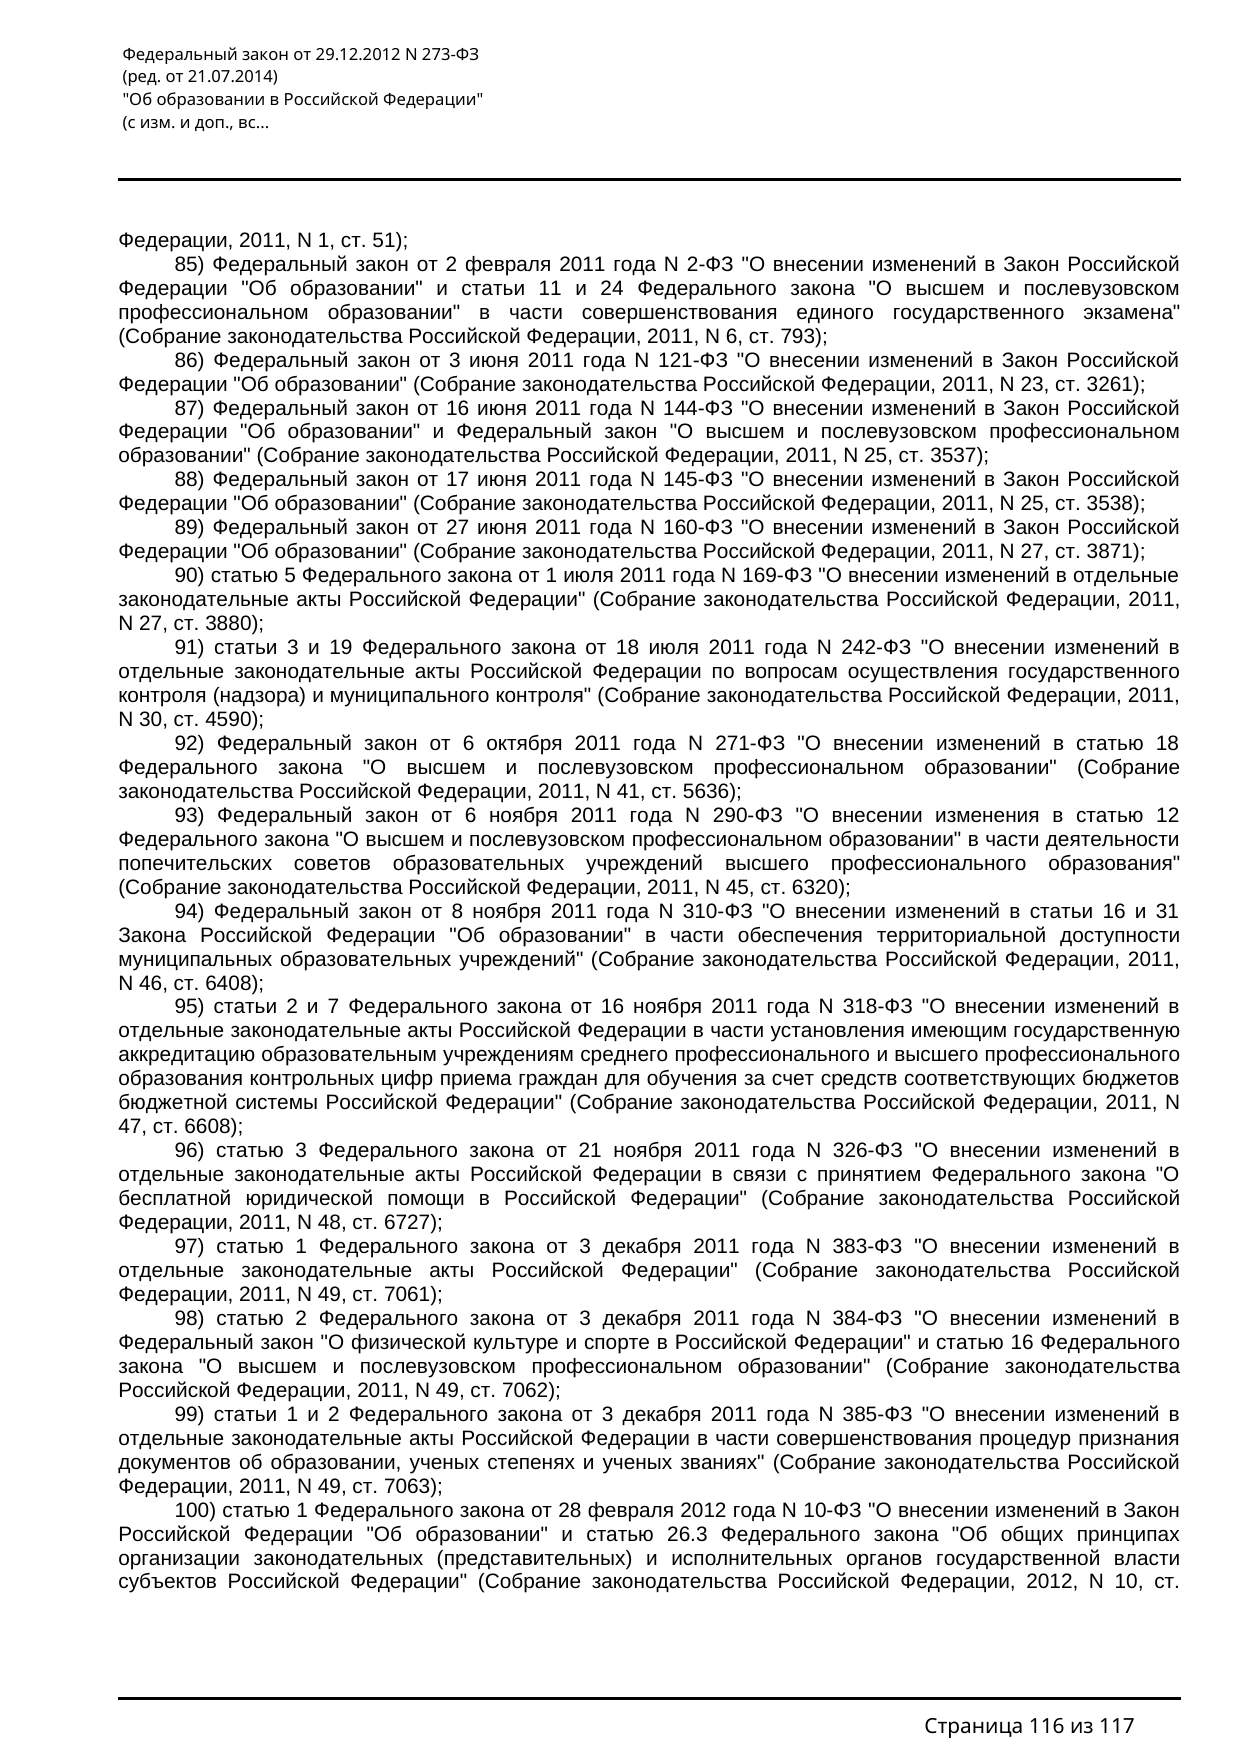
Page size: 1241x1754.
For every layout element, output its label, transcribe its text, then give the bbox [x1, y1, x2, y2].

text 93) Федеральный закон от 6 ноября 2011 года N 290-ФЗ "О внесении изменения в статью 12 Федерального закона "О высшем и послевузовском профессиональном образовании" в части деятельности попечительских советов образовательных учреждений высшего профессионального образования" (Собрание законодательства Российской Федерации, 2011, N 45, ст. 6320); [118, 803, 1181, 898]
text 95) статьи 2 и 7 Федерального закона от 16 ноября 2011 года N 318-ФЗ "О внесении изменений в отдельные законодательные акты Российской Федерации в части установления имеющим государственную аккредитацию образовательным учреждениям среднего профессионального и высшего профессионального образования контрольных цифр приема граждан для обучения за счет средств соответствующих бюджетов бюджетной системы Российской Федерации" (Собрание законодательства Российской Федерации, 2011, N 47, ст. 6608); [118, 994, 1181, 1138]
text 92) Федеральный закон от 6 октября 2011 года N 271-ФЗ "О внесении изменений в статью 18 Федерального закона "О высшем и послевузовском профессиональном образовании" (Собрание законодательства Российской Федерации, 2011, N 41, ст. 5636); [118, 731, 1181, 803]
text 89) Федеральный закон от 27 июня 2011 года N 160-ФЗ "О внесении изменений в Закон Российской Федерации "Об образовании" (Собрание законодательства Российской Федерации, 2011, N 27, ст. 3871); [118, 515, 1181, 563]
text 90) статью 5 Федерального закона от 1 июля 2011 года N 169-ФЗ "О внесении изменений в отдельные законодательные акты Российской Федерации" (Собрание законодательства Российской Федерации, 2011, N 27, ст. 3880); [118, 563, 1181, 635]
text 91) статьи 3 и 19 Федерального закона от 18 июля 2011 года N 242-ФЗ "О внесении изменений в отдельные законодательные акты Российской Федерации по вопросам осуществления государственного контроля (надзора) и муниципального контроля" (Собрание законодательства Российской Федерации, 2011, N 30, ст. 4590); [118, 635, 1181, 731]
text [118, 1497, 1181, 1593]
text 85) Федеральный закон от 2 февраля 2011 года N 2-ФЗ "О внесении изменений в Закон Российской Федерации "Об образовании" и статьи 11 и 24 Федерального закона "О высшем и послевузовском профессиональном образовании" в части совершенствования единого государственного экзамена" (Собрание законодательства Российской Федерации, 2011, N 6, ст. 793); [118, 252, 1181, 347]
text 94) Федеральный закон от 8 ноября 2011 года N 310-ФЗ "О внесении изменений в статьи 16 и 31 Закона Российской Федерации "Об образовании" в части обеспечения территориальной доступности муниципальных образовательных учреждений" (Собрание законодательства Российской Федерации, 2011, N 46, ст. 6408); [118, 898, 1181, 994]
text 97) статью 1 Федерального закона от 3 декабря 2011 года N 383-ФЗ "О внесении изменений в отдельные законодательные акты Российской Федерации" (Собрание законодательства Российской Федерации, 2011, N 49, ст. 7061); [118, 1234, 1181, 1306]
text 87) Федеральный закон от 16 июня 2011 года N 144-ФЗ "О внесении изменений в Закон Российской Федерации "Об образовании" и Федеральный закон "О высшем и послевузовском профессиональном образовании" (Собрание законодательства Российской Федерации, 2011, N 25, ст. 3537); [118, 395, 1181, 467]
text 99) статьи 1 и 2 Федерального закона от 3 декабря 2011 года N 385-ФЗ "О внесении изменений в отдельные законодательные акты Российской Федерации в части совершенствования процедур признания документов об образовании, ученых степенях и ученых званиях" (Собрание законодательства Российской Федерации, 2011, N 49, ст. 7063); [118, 1402, 1181, 1497]
text 98) статью 2 Федерального закона от 3 декабря 2011 года N 384-ФЗ "О внесении изменений в Федеральный закон "О физической культуре и спорте в Российской Федерации" и статью 16 Федерального закона "О высшем и послевузовском профессиональном образовании" (Собрание законодательства Российской Федерации, 2011, N 49, ст. 7062); [118, 1306, 1181, 1402]
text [118, 228, 1181, 252]
text 96) статью 3 Федерального закона от 21 ноября 2011 года N 326-ФЗ "О внесении изменений в отдельные законодательные акты Российской Федерации в связи с принятием Федерального закона "О бесплатной юридической помощи в Российской Федерации" (Собрание законодательства Российской Федерации, 2011, N 48, ст. 6727); [118, 1138, 1181, 1234]
text 86) Федеральный закон от 3 июня 2011 года N 121-ФЗ "О внесении изменений в Закон Российской Федерации "Об образовании" (Собрание законодательства Российской Федерации, 2011, N 23, ст. 3261); [118, 347, 1181, 395]
text 88) Федеральный закон от 17 июня 2011 года N 145-ФЗ "О внесении изменений в Закон Российской Федерации "Об образовании" (Собрание законодательства Российской Федерации, 2011, N 25, ст. 3538); [118, 467, 1181, 515]
